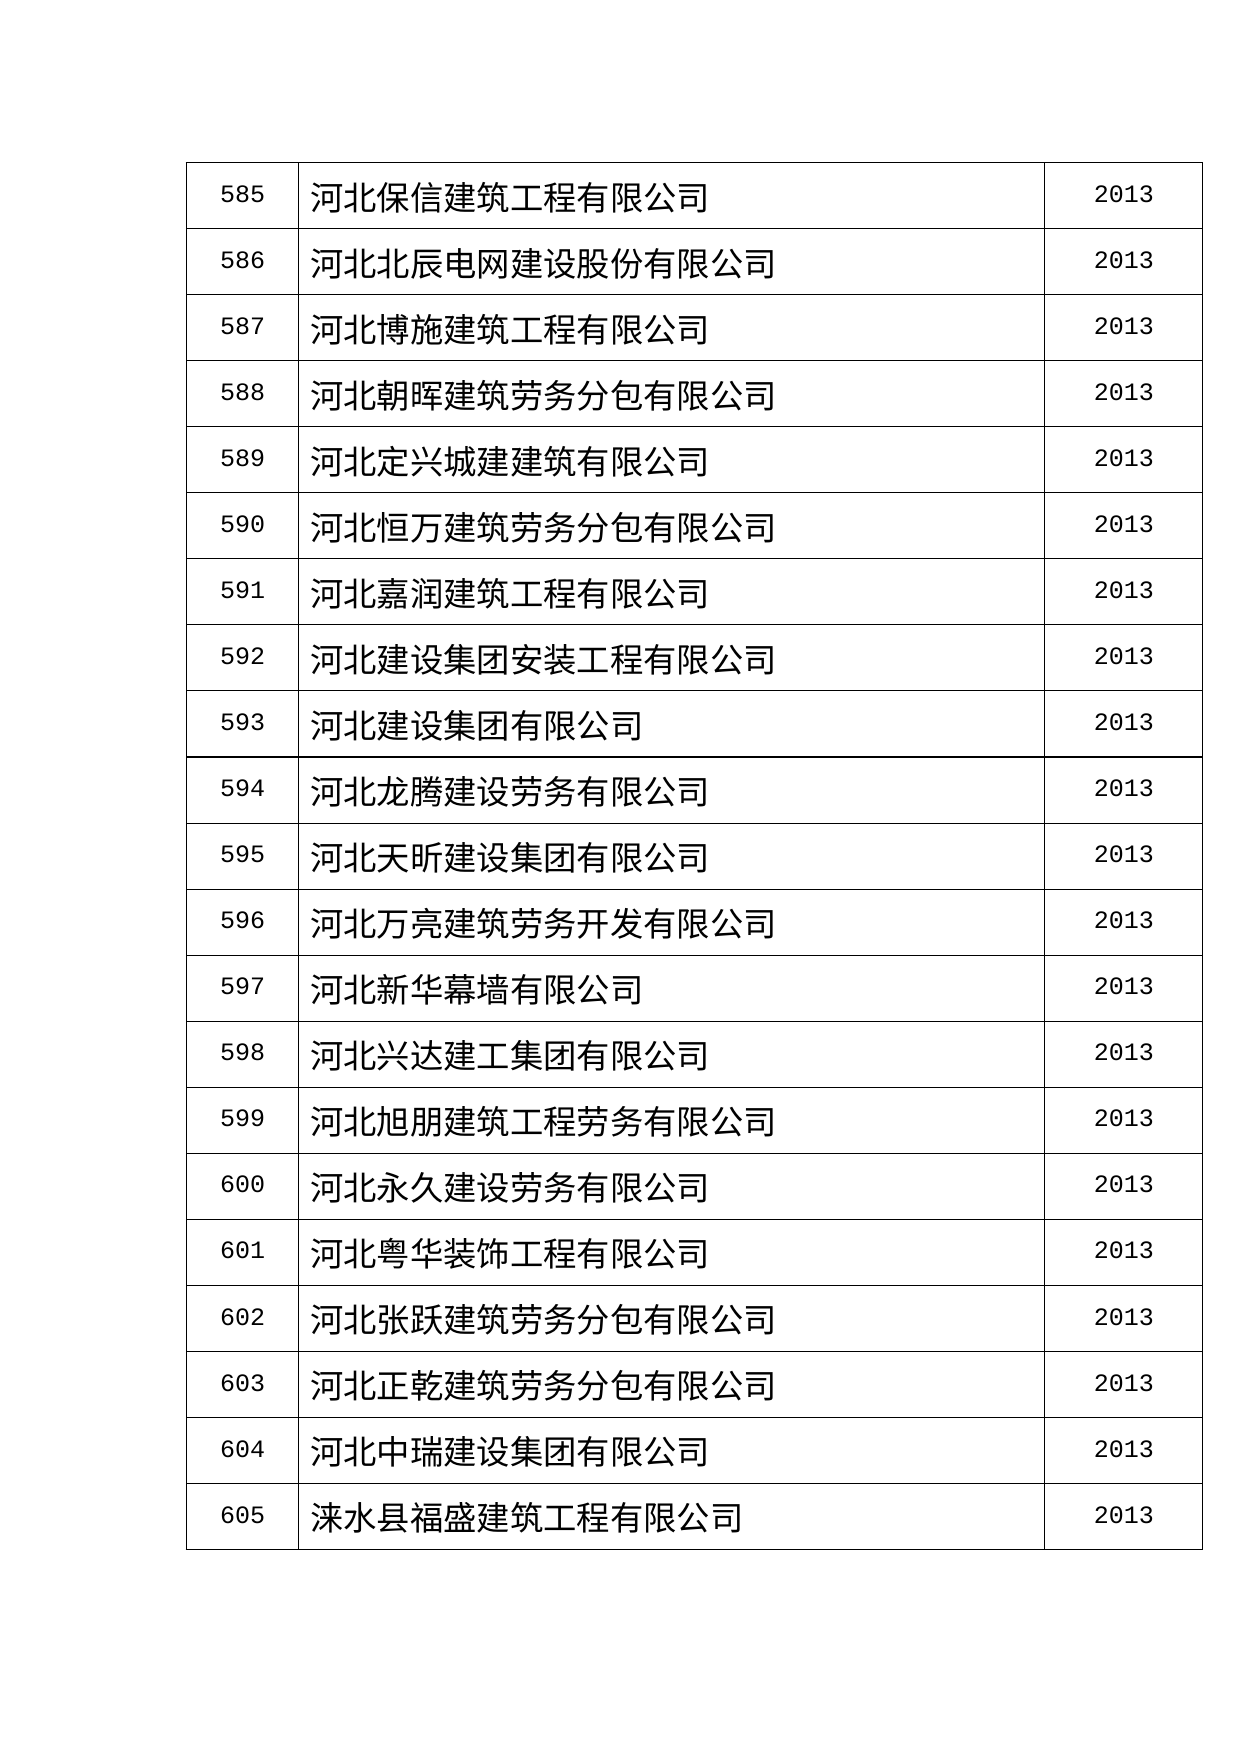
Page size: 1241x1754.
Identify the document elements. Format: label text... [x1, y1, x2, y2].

table_cell 2013 [1045, 559, 1202, 624]
table_cell 2013 [1045, 890, 1202, 954]
table_cell 585 [187, 163, 298, 228]
table_cell 592 [187, 625, 298, 690]
table_cell 2013 [1045, 625, 1202, 690]
table_cell 2013 [1045, 229, 1202, 294]
table_cell 2013 [1045, 1352, 1202, 1417]
table_cell 593 [187, 691, 298, 756]
table_cell 594 [187, 758, 298, 822]
table_cell 597 [187, 956, 298, 1021]
table_cell 2013 [1045, 361, 1202, 426]
table_cell 河北粤华装饰工程有限公司 [299, 1220, 1044, 1285]
table_cell 598 [187, 1022, 298, 1087]
table_cell 河北朝晖建筑劳务分包有限公司 [299, 361, 1044, 426]
table_cell 591 [187, 559, 298, 624]
table_cell 河北正乾建筑劳务分包有限公司 [299, 1352, 1044, 1417]
table_cell 603 [187, 1352, 298, 1417]
table_cell 595 [187, 824, 298, 888]
table_cell 河北定兴城建建筑有限公司 [299, 427, 1044, 492]
table_cell 河北旭朋建筑工程劳务有限公司 [299, 1088, 1044, 1153]
table_cell 2013 [1045, 163, 1202, 228]
table_cell 2013 [1045, 691, 1202, 756]
table_cell 587 [187, 295, 298, 360]
table_cell 2013 [1045, 295, 1202, 360]
table_cell 2013 [1045, 1154, 1202, 1219]
table_cell 2013 [1045, 427, 1202, 492]
table_cell 河北龙腾建设劳务有限公司 [299, 758, 1044, 822]
table_cell 河北永久建设劳务有限公司 [299, 1154, 1044, 1219]
table_cell 605 [187, 1484, 298, 1549]
table_cell 河北博施建筑工程有限公司 [299, 295, 1044, 360]
table_cell 河北建设集团安装工程有限公司 [299, 625, 1044, 690]
table_cell 河北兴达建工集团有限公司 [299, 1022, 1044, 1087]
table_cell 2013 [1045, 1418, 1202, 1483]
table_cell 河北新华幕墙有限公司 [299, 956, 1044, 1021]
table_cell 河北北辰电网建设股份有限公司 [299, 229, 1044, 294]
table_cell 2013 [1045, 956, 1202, 1021]
table_cell 河北保信建筑工程有限公司 [299, 163, 1044, 228]
table_cell 河北建设集团有限公司 [299, 691, 1044, 756]
table_cell 河北恒万建筑劳务分包有限公司 [299, 493, 1044, 558]
table_cell 河北张跃建筑劳务分包有限公司 [299, 1286, 1044, 1351]
table_cell 河北天昕建设集团有限公司 [299, 824, 1044, 888]
table_cell 599 [187, 1088, 298, 1153]
table_cell 589 [187, 427, 298, 492]
table_cell 2013 [1045, 1286, 1202, 1351]
table_cell 600 [187, 1154, 298, 1219]
table_cell 河北中瑞建设集团有限公司 [299, 1418, 1044, 1483]
table_cell 2013 [1045, 824, 1202, 888]
table_cell 2013 [1045, 1022, 1202, 1087]
table_cell 涞水县福盛建筑工程有限公司 [299, 1484, 1044, 1549]
table_cell 河北嘉润建筑工程有限公司 [299, 559, 1044, 624]
table_cell 601 [187, 1220, 298, 1285]
table_cell 2013 [1045, 493, 1202, 558]
table_cell 586 [187, 229, 298, 294]
table_cell 590 [187, 493, 298, 558]
table_cell 602 [187, 1286, 298, 1351]
table_cell 604 [187, 1418, 298, 1483]
table_cell 2013 [1045, 1088, 1202, 1153]
table_cell 2013 [1045, 758, 1202, 822]
table_cell 河北万亮建筑劳务开发有限公司 [299, 890, 1044, 954]
table_cell 588 [187, 361, 298, 426]
table_cell 2013 [1045, 1484, 1202, 1549]
table_cell 2013 [1045, 1220, 1202, 1285]
table_cell 596 [187, 890, 298, 954]
